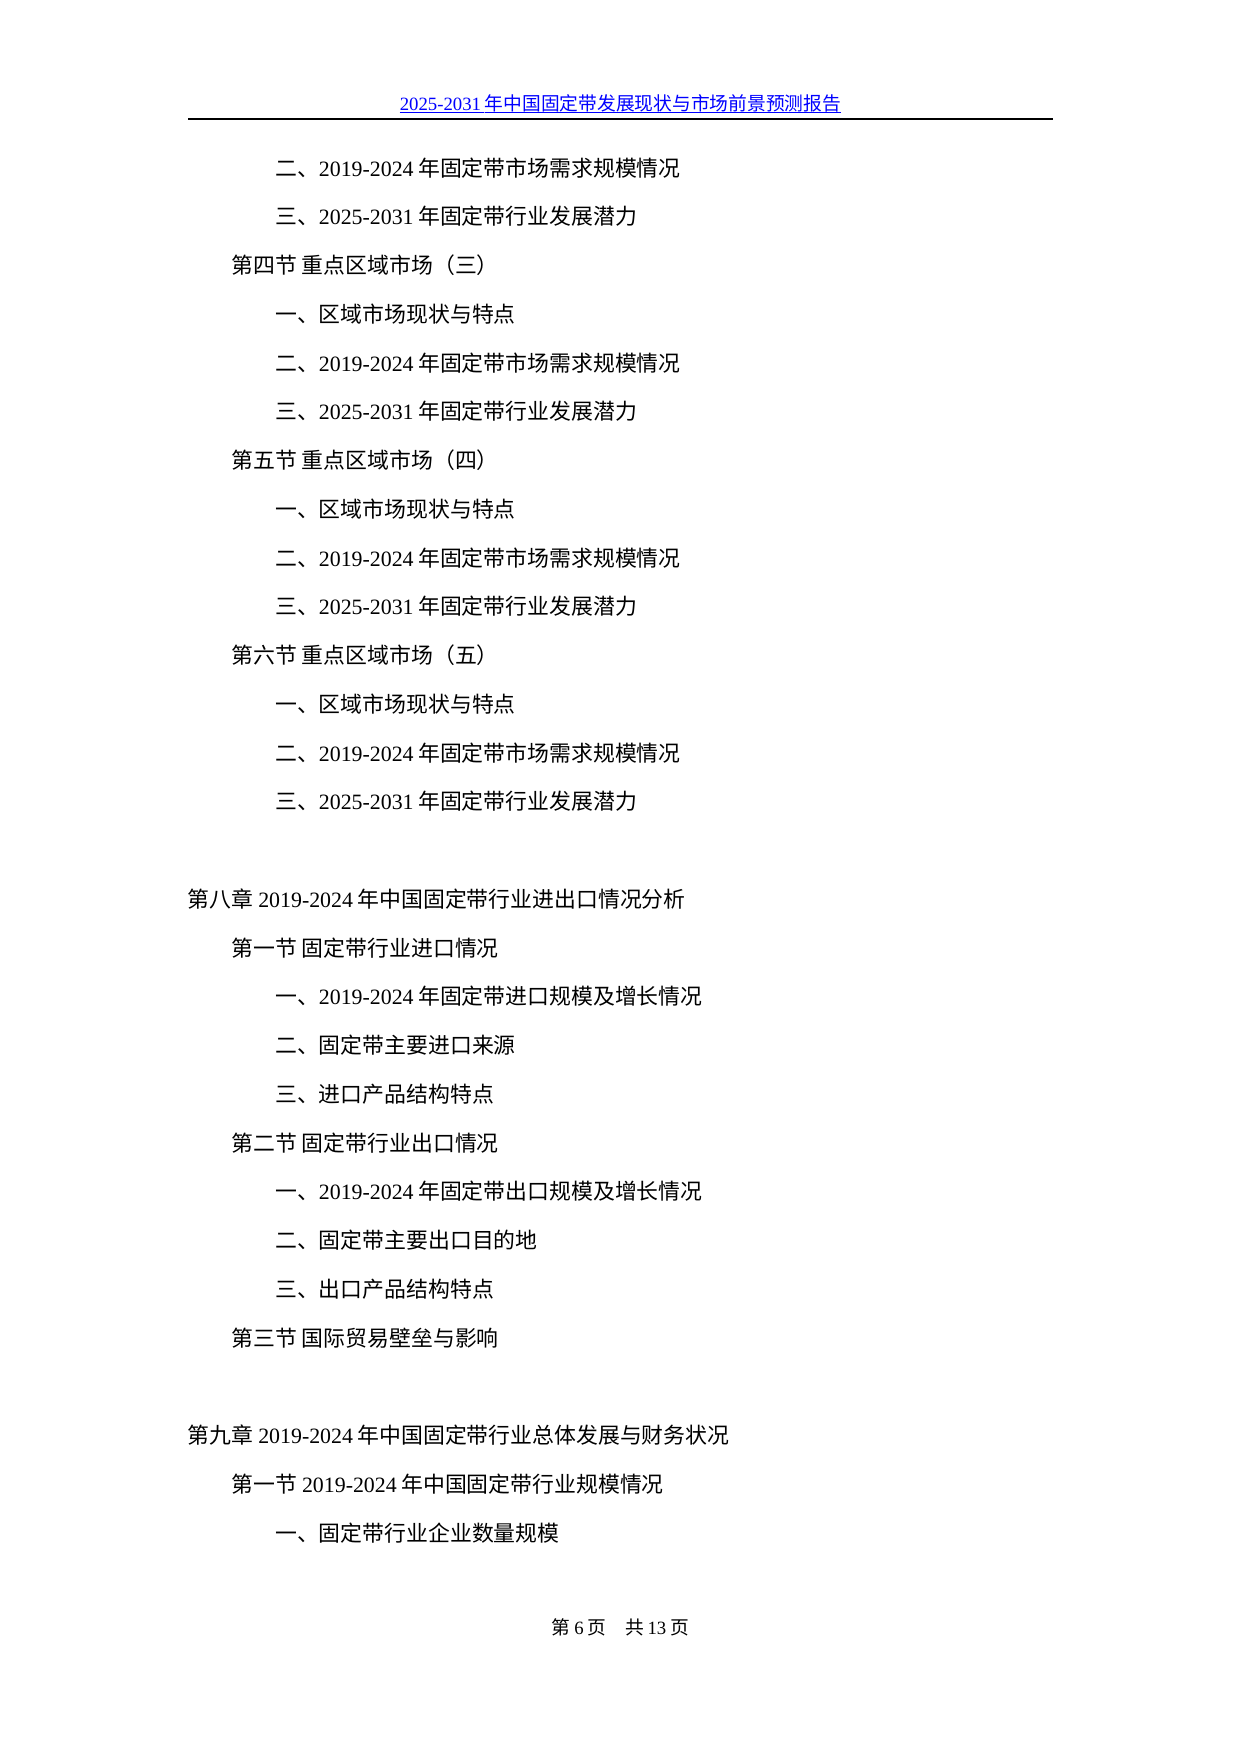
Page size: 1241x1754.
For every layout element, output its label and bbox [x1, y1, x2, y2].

text [187, 150, 1053, 1548]
